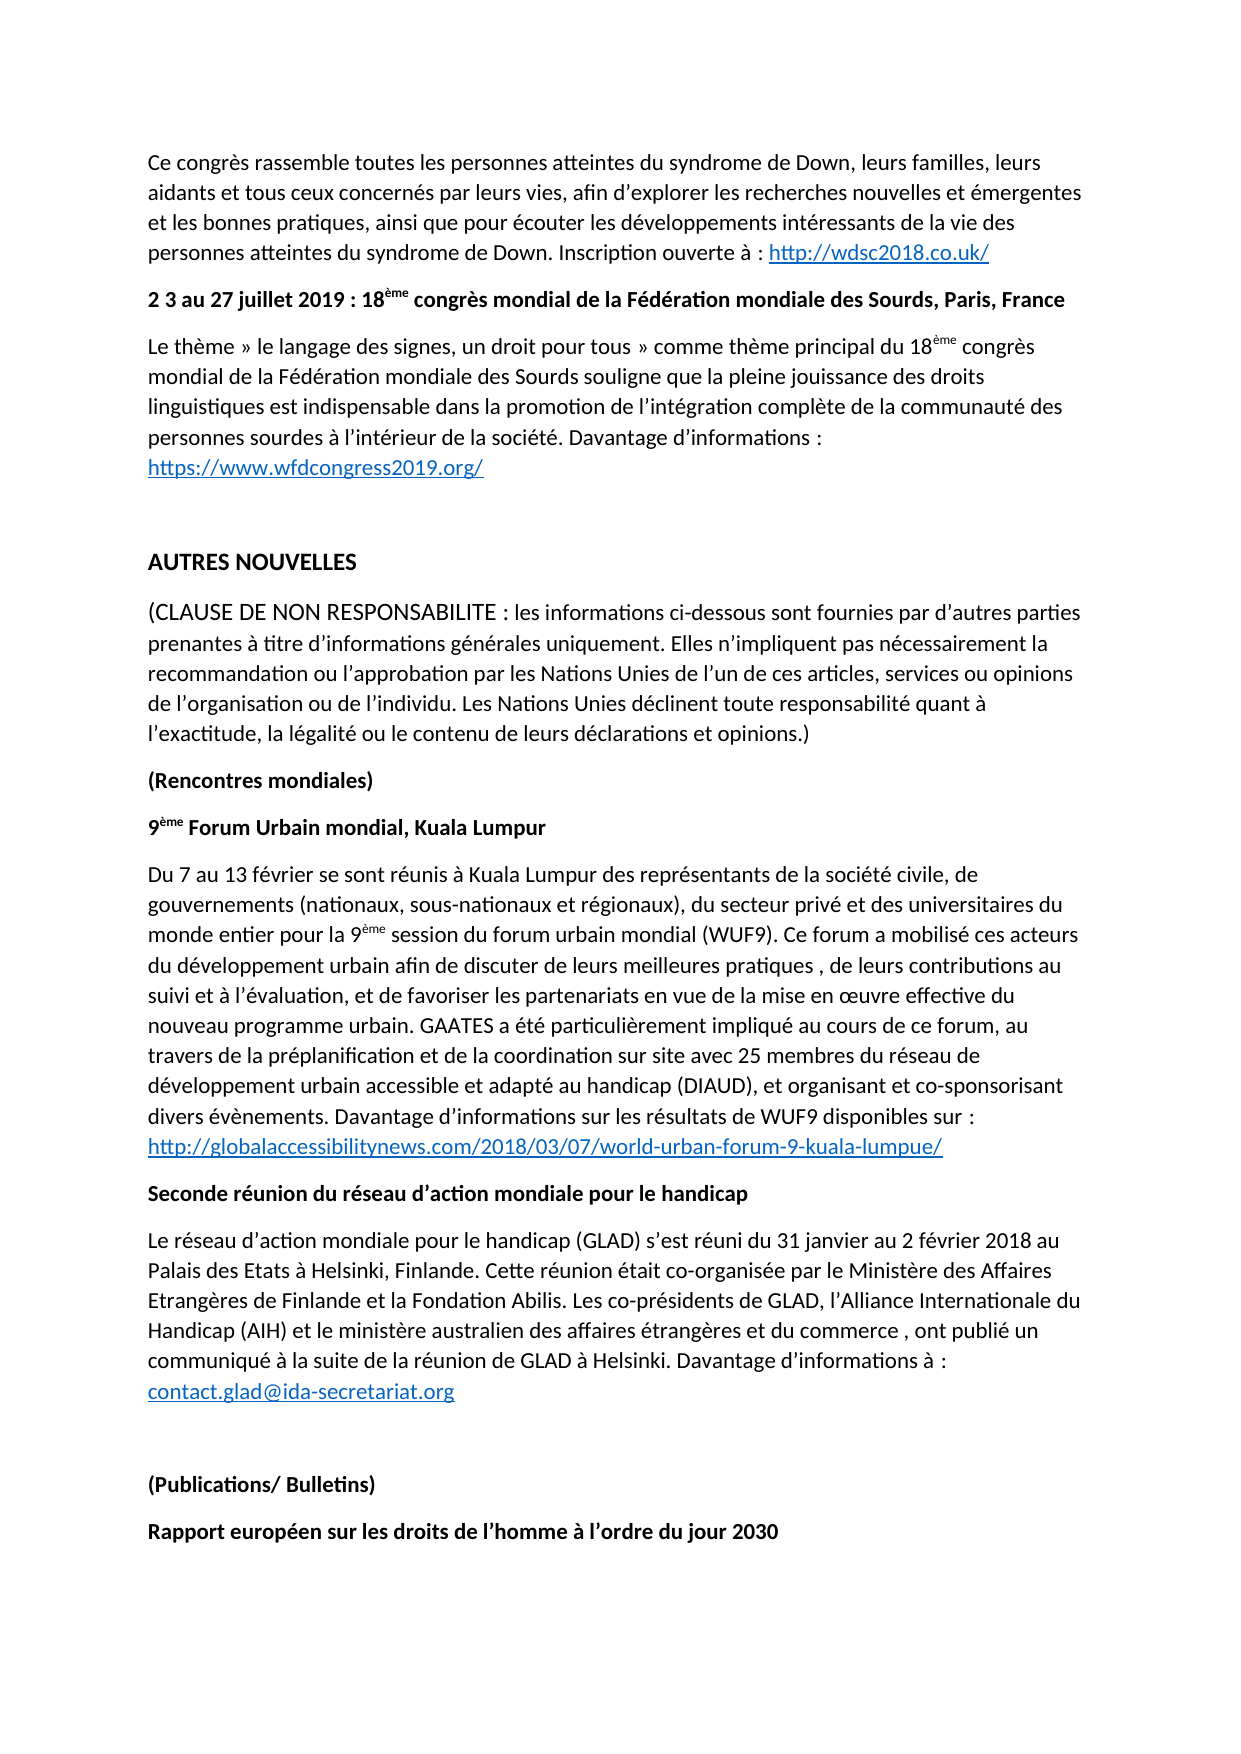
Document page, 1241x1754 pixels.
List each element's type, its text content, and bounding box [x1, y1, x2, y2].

text Rapport européen sur les droits de l’homme à l’ordre du jour 2030 [148, 1517, 1093, 1545]
text (CLAUSE DE NON RESPONSABILITE : les informations ci-dessous sont fournies par d’autres parties prenantes à titre d’informations générales uniquement. Elles n’impliquent pas nécessairement la recommandation ou l’approbation par les Nations Unies de l’un de ces articles, services ou opinions de l’organisation ou de l’individu. Les Nations Unies déclinent toute responsabilité quant à l’exactitude, la légalité ou le contenu de leurs déclarations et opinions.) [148, 596, 1093, 747]
text 9ème Forum Urbain mondial, Kuala Lumpur [148, 813, 1093, 841]
text 2 3 au 27 juillet 2019 : 18ème congrès mondial de la Fédération mondiale des Sourds, Paris, France [148, 285, 1093, 313]
text Le thème » le langage des signes, un droit pour tous » comme thème principal du 18ème congrès mondial de la Fédération mondiale des Sourds souligne que la pleine jouissance des droits linguistiques est indispensable dans la promotion de l’intégration complète de la communauté des personnes sourdes à l’intérieur de la société. Davantage d’informations : https://www.wfdcongress2019.org/ [148, 332, 1093, 481]
text (Publications/ Bulletins) [148, 1471, 1093, 1498]
text Le réseau d’action mondiale pour le handicap (GLAD) s’est réuni du 31 janvier au 2 février 2018 au Palais des Etats à Helsinki, Finlande. Cette réunion était co-organisée par le Ministère des Affaires Etrangères de Finlande et la Fondation Abilis. Les co-présidents de GLAD, l’Alliance Internationale du Handicap (AIH) et le ministère australien des affaires étrangères et du commerce , ont publié un communiqué à la suite de la réunion de GLAD à Helsinki. Davantage d’informations à : contact.glad@ida-secretariat.org [148, 1226, 1093, 1405]
text Ce congrès rassemble toutes les personnes atteintes du syndrome de Down, leurs familles, leurs aidants et tous ceux concernés par leurs vies, afin d’explorer les recherches nouvelles et émergentes et les bonnes pratiques, ainsi que pour écouter les développements intéressants de la vie des personnes atteintes du syndrome de Down. Inscription ouverte à : http://wdsc2018.co.uk/ [148, 148, 1093, 266]
text Du 7 au 13 février se sont réunis à Kuala Lumpur des représentants de la société civile, de gouvernements (nationaux, sous-nationaux et régionaux), du secteur privé et des universitaires du monde entier pour la 9ème session du forum urbain mondial (WUF9). Ce forum a mobilisé ces acteurs du développement urbain afin de discuter de leurs meilleures pratiques , de leurs contributions au suivi et à l’évaluation, et de favoriser les partenariats en vue de la mise en œuvre effective du nouveau programme urbain. GAATES a été particulièrement impliqué au cours de ce forum, au travers de la préplanification et de la coordination sur site avec 25 membres du réseau de développement urbain accessible et adapté au handicap (DIAUD), et organisant et co-sponsorisant divers évènements. Davantage d’informations sur les résultats de WUF9 disponibles sur : http://globalaccessibilitynews.com/2018/03/07/world-urban-forum-9-kuala-lumpue/ [148, 860, 1093, 1160]
text (Rencontres mondiales) [148, 766, 1093, 794]
text Seconde réunion du réseau d’action mondiale pour le handicap [148, 1179, 1093, 1207]
text AUTRES NOUVELLES [148, 547, 1093, 577]
